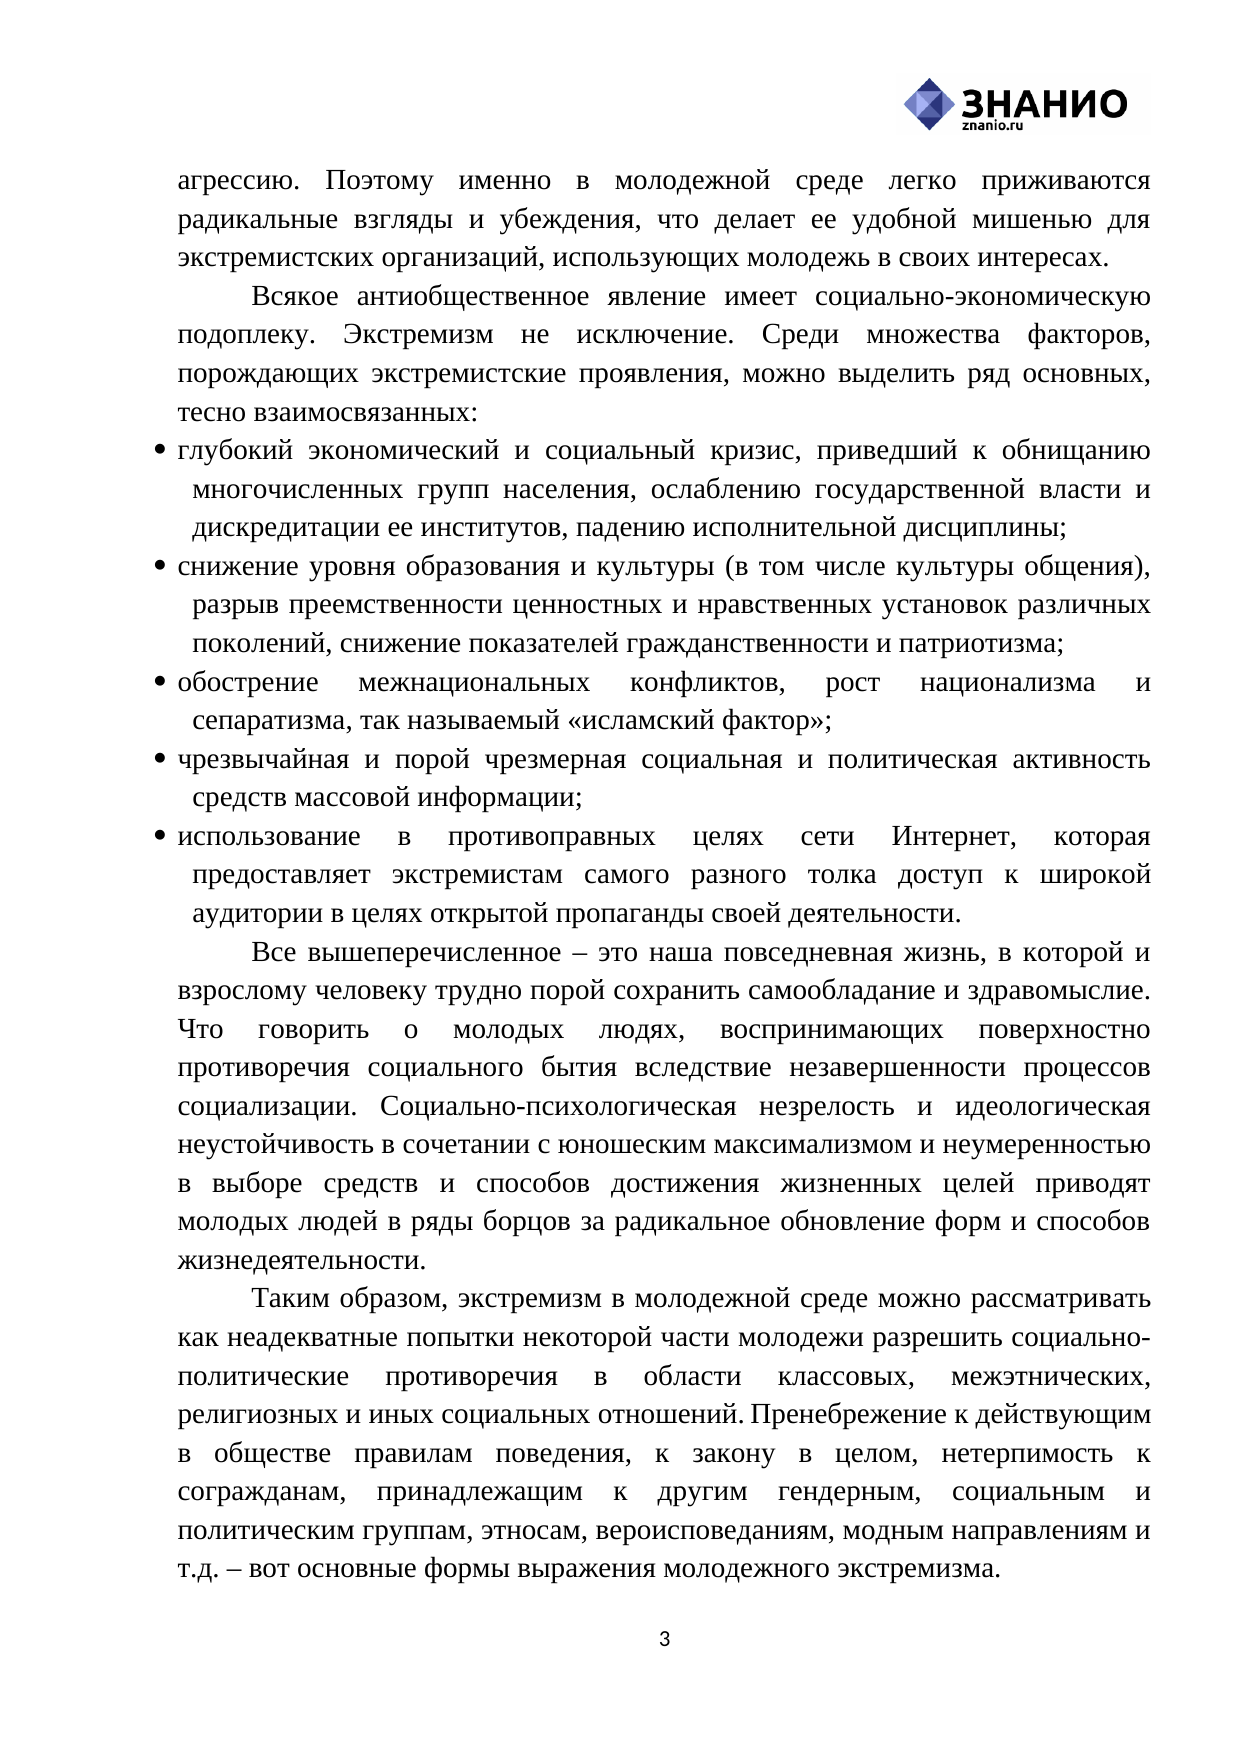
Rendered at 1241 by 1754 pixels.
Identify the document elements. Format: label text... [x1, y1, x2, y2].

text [177, 162, 1152, 273]
picture [896, 73, 1152, 135]
list использование в противоправных целях сети Интернет, которая предоставляет экстремистам самого разного толка доступ к широкой аудитории в целях открытой пропаганды своей деятельности. [155, 818, 1152, 929]
text Таким образом, экстремизм в молодежной среде можно рассматривать как неадекватные попытки некоторой части молодежи разрешить социально-политические противоречия в области классовых, межэтнических, религиозных и иных социальных отношений. Пренебрежение к действующим в обществе правилам поведения, к закону в целом, нетерпимость к согражданам, принадлежащим к другим гендерным, социальным и политическим группам, этносам, вероисповеданиям, модным направлениям и т.д. – вот основные формы выражения молодежного экстремизма. [177, 1281, 1152, 1584]
list чрезвычайная и порой чрезмерная социальная и политическая активность средств массовой информации; [155, 741, 1152, 813]
list глубокий экономический и социальный кризис, приведший к обнищанию многочисленных групп населения, ослаблению государственной власти и дискредитации ее институтов, падению исполнительной дисциплины; [155, 432, 1152, 543]
list снижение уровня образования и культуры (в том числе культуры общения), разрыв преемственности ценностных и нравственных установок различных поколений, снижение показателей гражданственности и патриотизма; [155, 548, 1152, 659]
text Всякое антиобщественное явление имеет социально-экономическую подоплеку. Экстремизм не исключение. Среди множества факторов, порождающих экстремистские проявления, можно выделить ряд основных, тесно взаимосвязанных: [177, 278, 1152, 427]
list обострение межнациональных конфликтов, рост национализма и сепаратизма, так называемый «исламский фактор»; [155, 664, 1152, 736]
text Все вышеперечисленное – это наша повседневная жизнь, в которой и взрослому человеку трудно порой сохранить самообладание и здравомыслие. Что говорить о молодых людях, воспринимающих поверхностно противоречия социального бытия вследствие незавершенности процессов социализации. Социально-психологическая незрелость и идеологическая неустойчивость в сочетании с юношеским максимализмом и неумеренностью в выборе средств и способов достижения жизненных целей приводят молодых людей в ряды борцов за радикальное обновление форм и способов жизнедеятельности. [177, 934, 1152, 1276]
